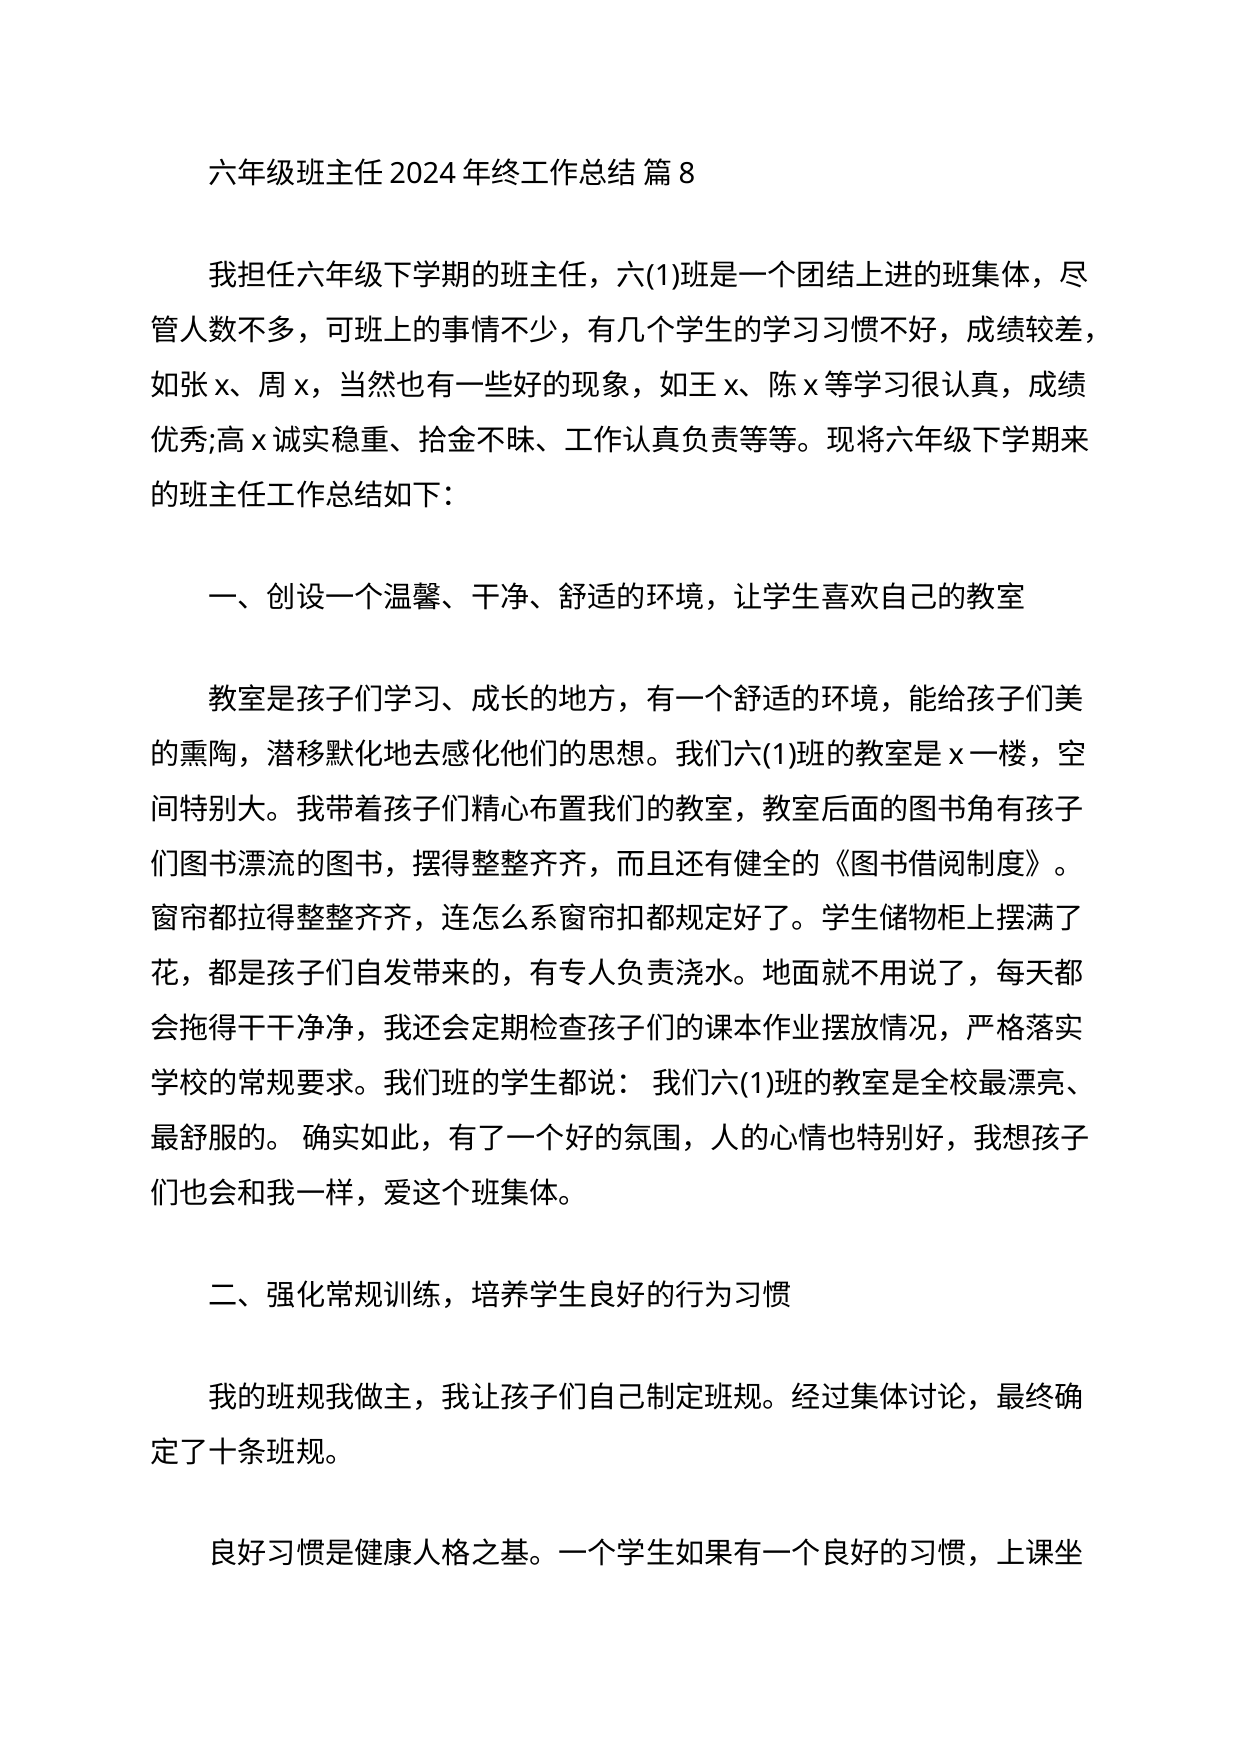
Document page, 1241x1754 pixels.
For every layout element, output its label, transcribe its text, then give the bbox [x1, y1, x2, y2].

text 二、强化常规训练，培养学生良好的行为习惯 [150, 1271, 1090, 1314]
text 一、创设一个温馨、干净、舒适的环境，让学生喜欢自己的教室 [150, 574, 1090, 616]
text 教室是孩子们学习、成长的地方，有一个舒适的环境，能给孩子们美的熏陶，潜移默化地去感化他们的思想。我们六(1)班的教室是x一楼，空间特别大。我带着孩子们精心布置我们的教室，教室后面的图书角有孩子们图书漂流的图书，摆得整整齐齐，而且还有健全的《图书借阅制度》。窗帘都拉得整整齐齐，连怎么系窗帘扣都规定好了。学生储物柜上摆满了花，都是孩子们自发带来的，有专人负责浇水。地面就不用说了，每天都会拖得干干净净，我还会定期检查孩子们的课本作业摆放情况，严格落实学校的常规要求。我们班的学生都说： 我们六(1)班的教室是全校最漂亮、最舒服的。 确实如此，有了一个好的氛围，人的心情也特别好，我想孩子们也会和我一样，爱这个班集体。 [150, 675, 1090, 1212]
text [150, 1530, 1090, 1572]
text 六年级班主任2024年终工作总结 篇8 [150, 150, 1090, 192]
text 我担任六年级下学期的班主任，六(1)班是一个团结上进的班集体，尽管人数不多，可班上的事情不少，有几个学生的学习习惯不好，成绩较差，如张x、周x，当然也有一些好的现象，如王x、陈x等学习很认真，成绩优秀;高x诚实稳重、拾金不昧、工作认真负责等等。现将六年级下学期来的班主任工作总结如下： [150, 252, 1090, 514]
text 我的班规我做主，我让孩子们自己制定班规。经过集体讨论，最终确定了十条班规。 [150, 1373, 1090, 1470]
